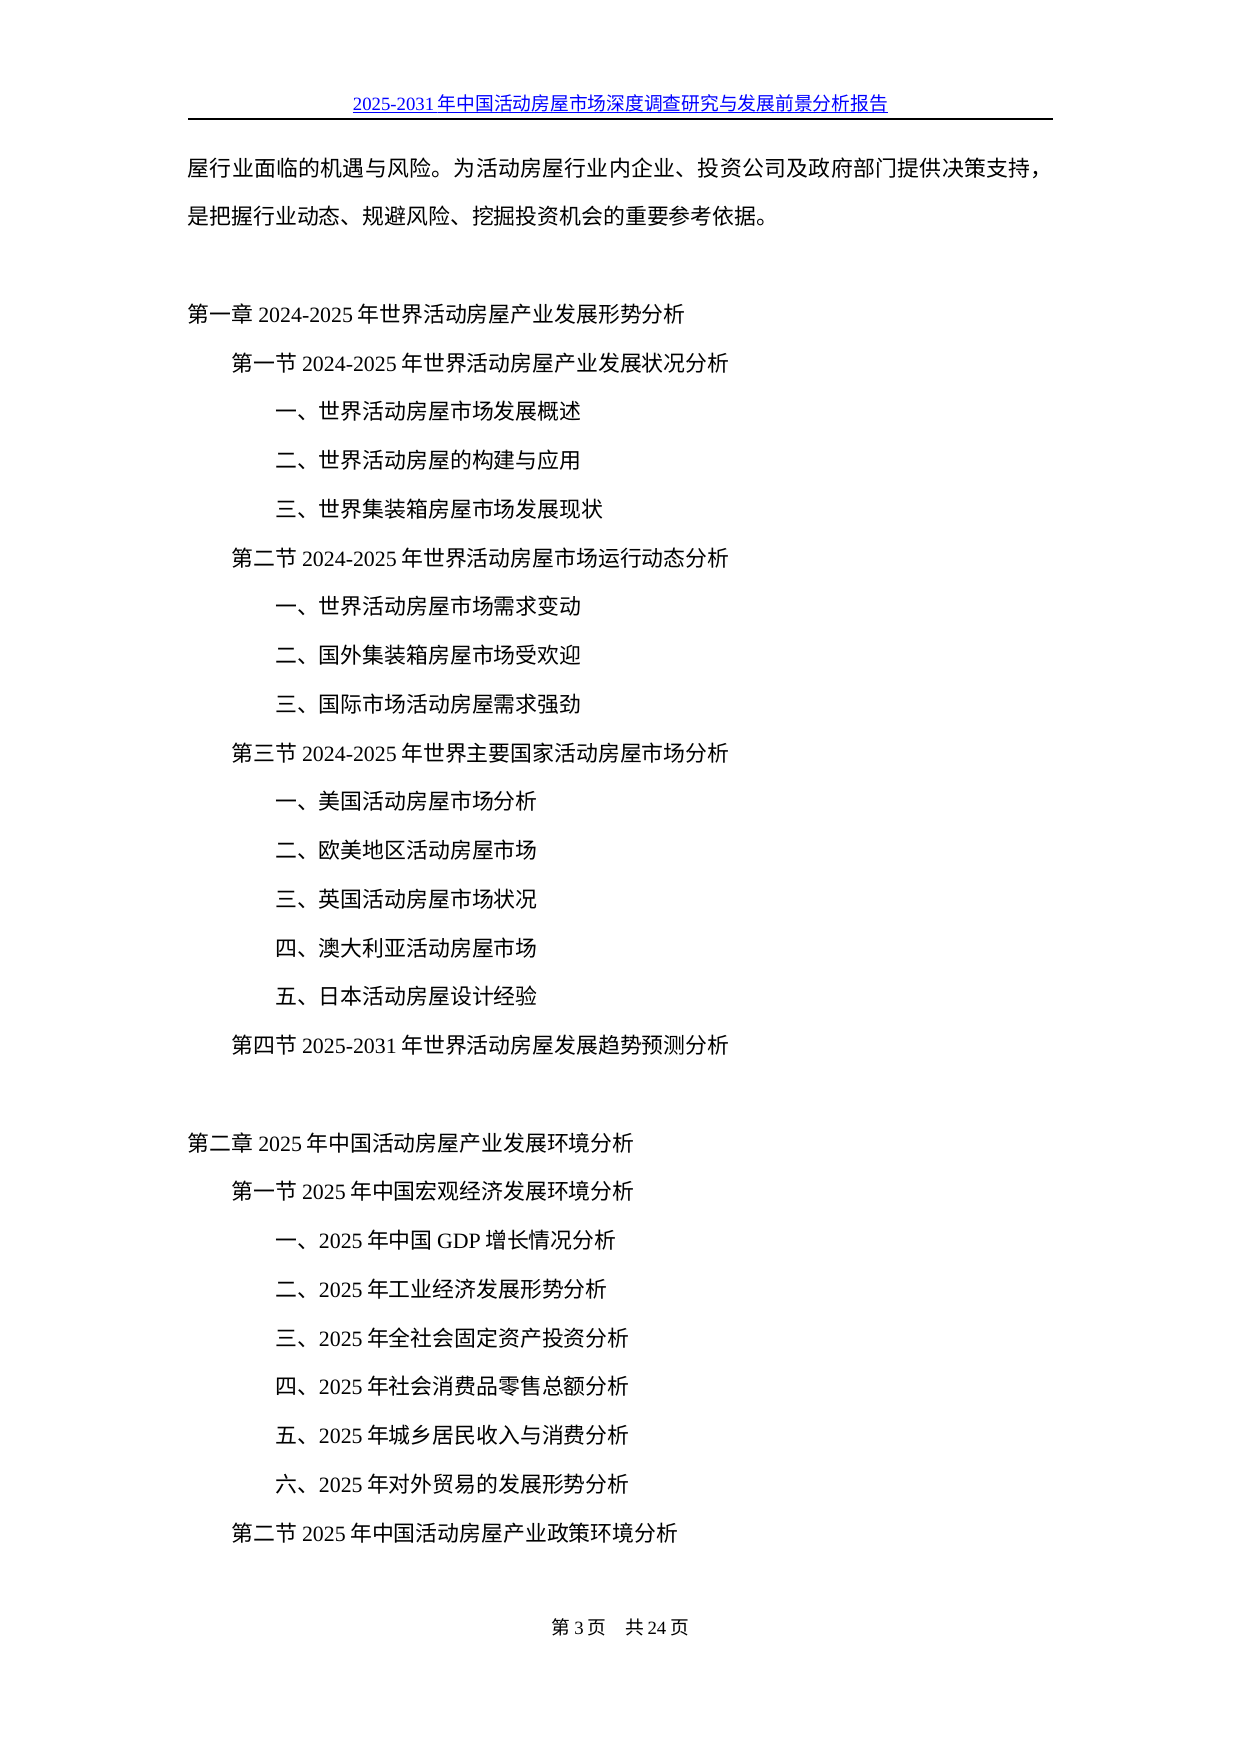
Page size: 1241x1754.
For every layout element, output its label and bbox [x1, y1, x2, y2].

text [187, 150, 1053, 1548]
